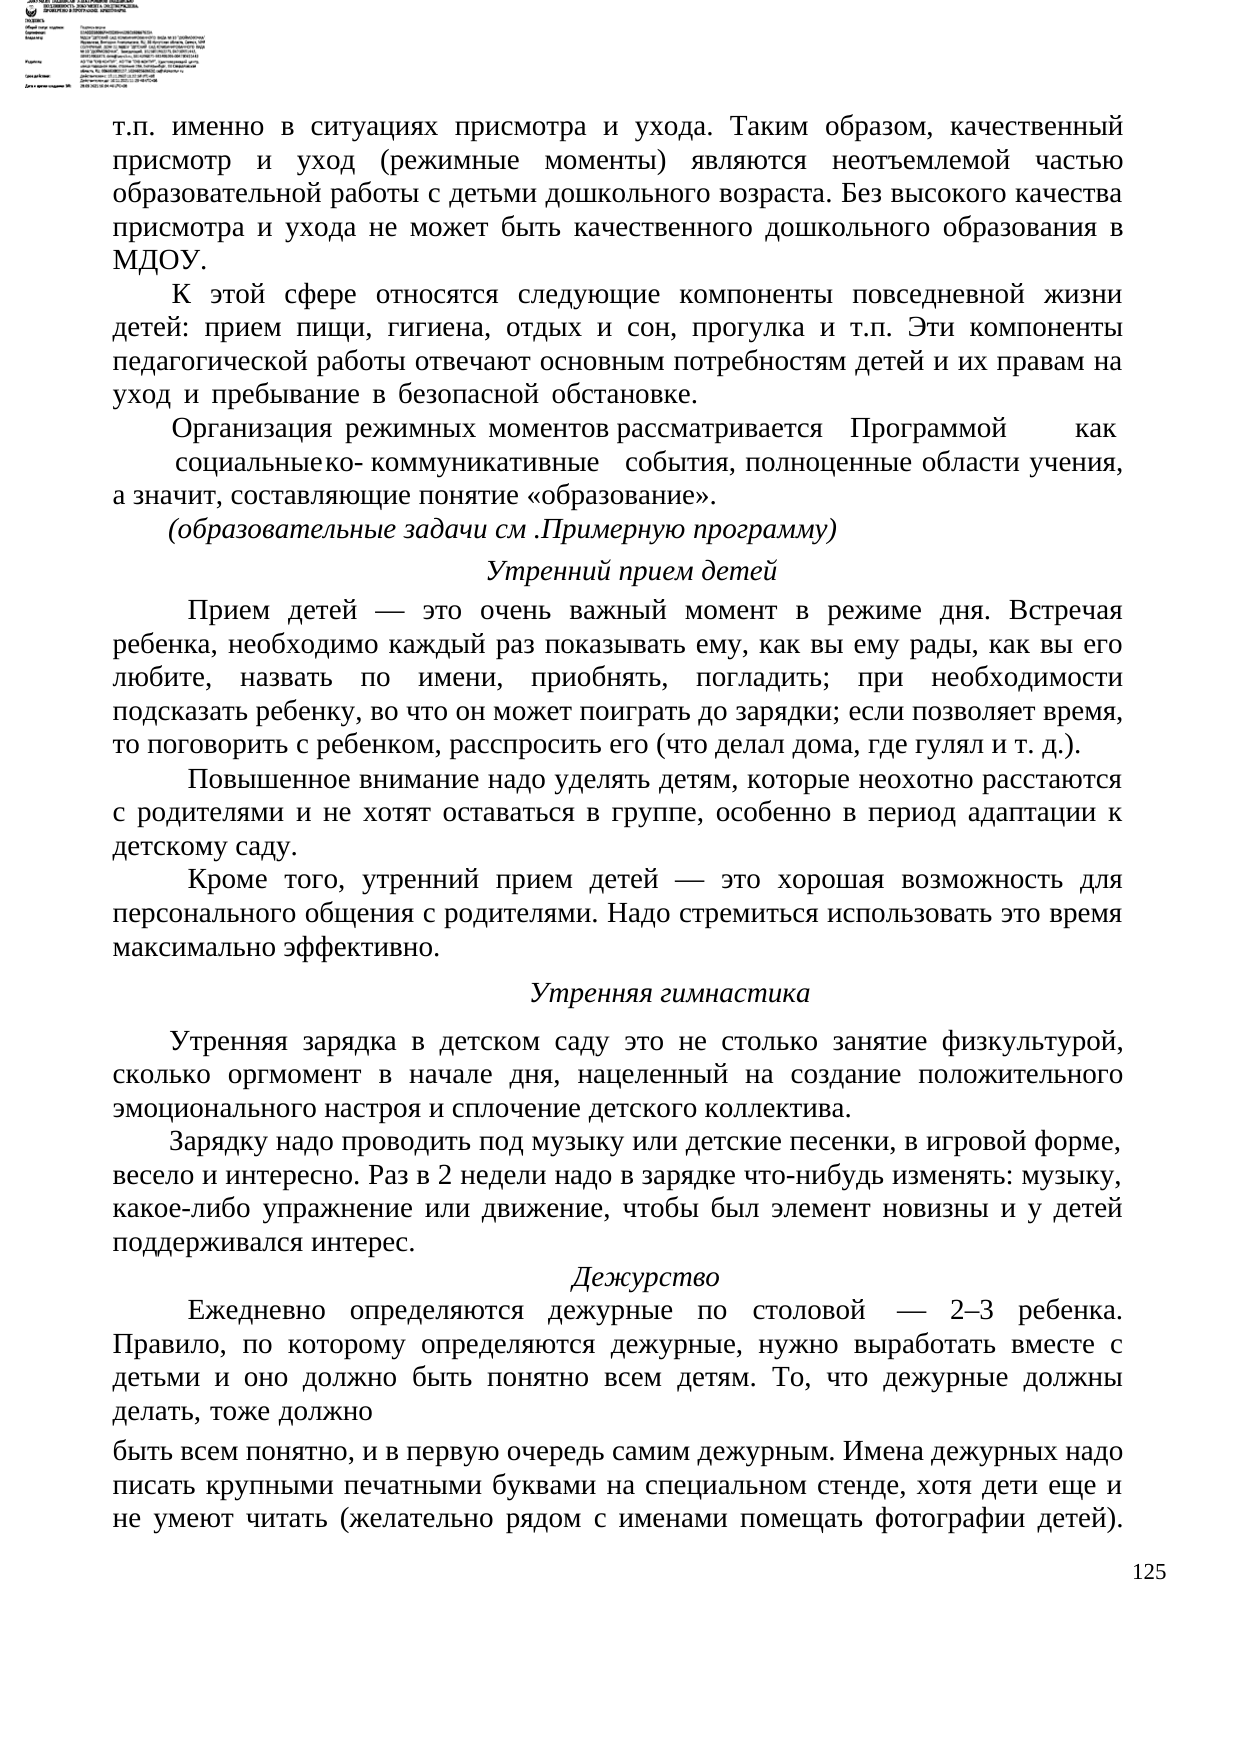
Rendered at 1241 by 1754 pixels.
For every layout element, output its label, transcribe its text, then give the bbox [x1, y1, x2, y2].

picture [25, 0, 206, 88]
text Утренняя зарядка в детском саду это не столько занятие физкультурой, сколько оргмомент в начале дня, нацеленный на создание положительного эмоционального настроя и сплочение детского коллектива. [112, 1023, 1124, 1123]
text Утренняя гимнастика [529, 976, 1166, 1009]
text Ежедневно определяются дежурные по столовой — 2–3 ребенка. Правило, по которому определяются дежурные, нужно выработать вместе с детьми и оно должно быть понятно всем детям. То, что дежурные должны делать, тоже должно [112, 1292, 1123, 1426]
text Утренний прием детей [485, 553, 1166, 587]
text Прием детей — это очень важный момент в режиме дня. Встречая ребенка, необходимо каждый раз показывать ему, как вы ему рады, как вы его любите, назвать по имени, приобнять, погладить; при необходимости подсказать ребенку, во что он может поиграть до зарядки; если позволяет время, то поговорить с ребенком, расспросить его (что делал дома, где гулял и т. д.). [112, 592, 1124, 760]
text К этой сфере относятся следующие компоненты повседневной жизни детей: прием пищи, гигиена, отдых и сон, прогулка и т.п. Эти компоненты педагогической работы отвечают основным потребностям детей и их правам на уход и пребывание в безопасной обстановке. [112, 276, 1123, 410]
text Дежурство [161, 1259, 1132, 1292]
text Повышенное внимание надо уделять детям, которые неохотно расстаются с родителями и не хотят оставаться в группе, особенно в период адаптации к детскому саду. [112, 761, 1123, 862]
text Организация режимных моментов рассматривается Программой как социальные ко- коммуникативные события, полноценные области учения, а значит, составляющие понятие «образование». [112, 410, 1123, 511]
text (образовательные задачи см .Примерную программу) [161, 511, 1075, 544]
text Зарядку надо проводить под музыку или детские песенки, в игровой форме, весело и интересно. Раз в 2 недели надо в зарядке что-нибудь изменять: музыку, какое-либо упражнение или движение, чтобы был элемент новизны и у детей поддерживался интерес. [112, 1123, 1123, 1257]
text Кроме того, утренний прием детей — это хорошая возможность для персонального общения с родителями. Надо стремиться использовать это время максимально эффективно. [112, 862, 1123, 962]
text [112, 108, 1123, 276]
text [112, 1433, 1124, 1534]
